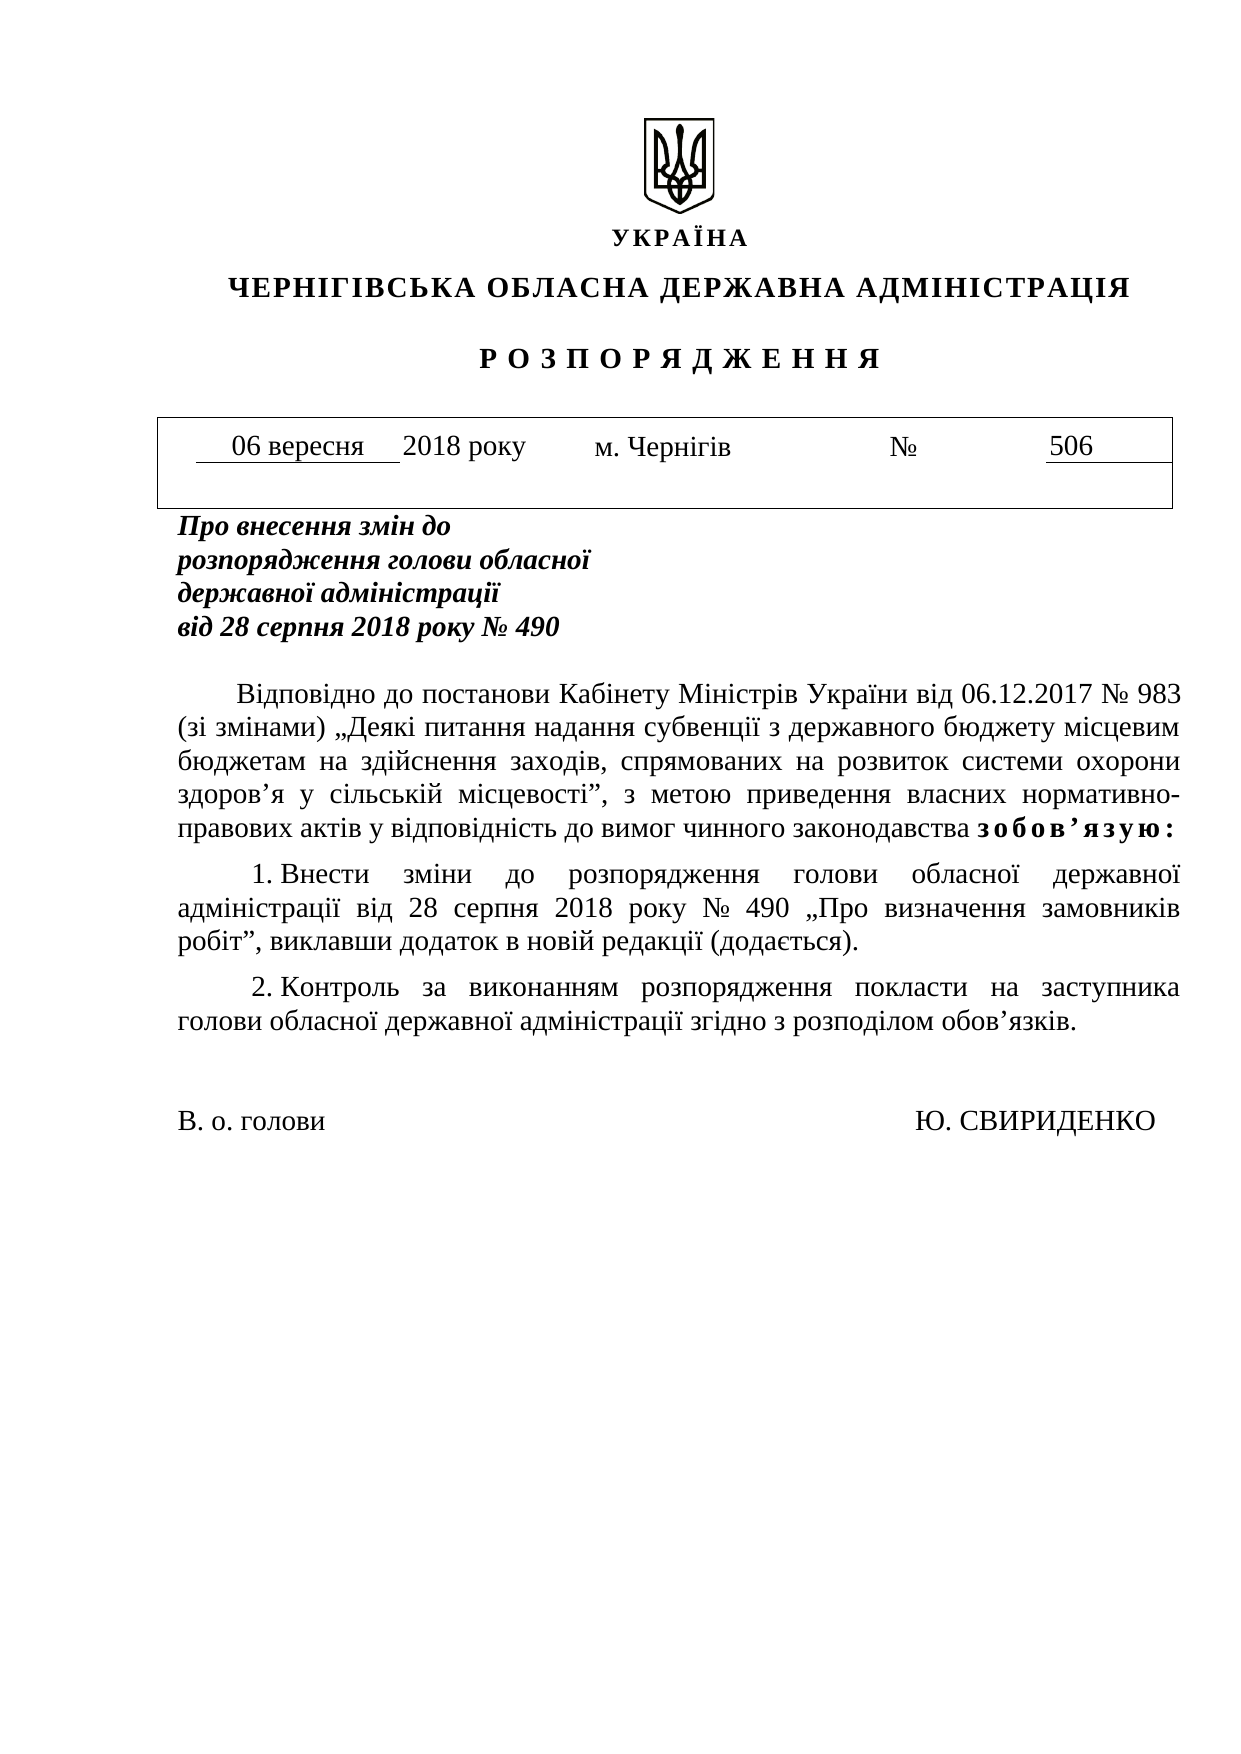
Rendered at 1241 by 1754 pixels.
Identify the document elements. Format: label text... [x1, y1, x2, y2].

table_header 06 вересня [196, 426, 399, 462]
table_header 2018 року [400, 426, 591, 462]
picture [644, 118, 715, 214]
table_header 506 [1046, 426, 1172, 462]
text ЧЕРНІГІВСЬКА ОБЛАСНА ДЕРЖАВНА АДМІНІСТРАЦІЯ [177, 270, 1181, 303]
text Відповідно до постанови Кабінету Міністрів України від 06.12.2017 № 983 (зі змінами) „Деякі питання надання субвенції з державного бюджету місцевим бюджетам на здійснення заходів, спрямованих на розвиток системи охорони здоров’я у сільській місцевості”, з метою приведення власних нормативно-правових актів у відповідність до вимог чинного законодавства зобов’язую: [177, 676, 1181, 844]
text 1. Внести зміни до розпорядження голови обласної державної адміністрації від 28 серпня 2018 року № 490 „Про визначення замовників робіт”, виклавши додаток в новій редакції (додається). [177, 856, 1181, 957]
table_header Про внесення змін до розпорядження голови обласної державної адміністрації від 28 серпня 2018 року № 490 [166, 418, 605, 508]
table_header м. Чернігів № [591, 426, 1046, 462]
text 2. Контроль за виконанням розпорядження покласти на заступника голови обласної державної адміністрації згідно з розподілом обов’язків. [177, 969, 1181, 1036]
text РОЗПОРЯДЖЕННЯ [177, 341, 1181, 374]
table_header [605, 408, 1181, 642]
subtitle В. о. голови Ю. СВИРИДЕНКО [177, 1103, 1181, 1137]
subtitle Україна [177, 226, 1181, 251]
table_header Про внесення змін до розпорядження голови обласної державної адміністрації від 28 серпня 2018 року № 490 [166, 509, 605, 642]
